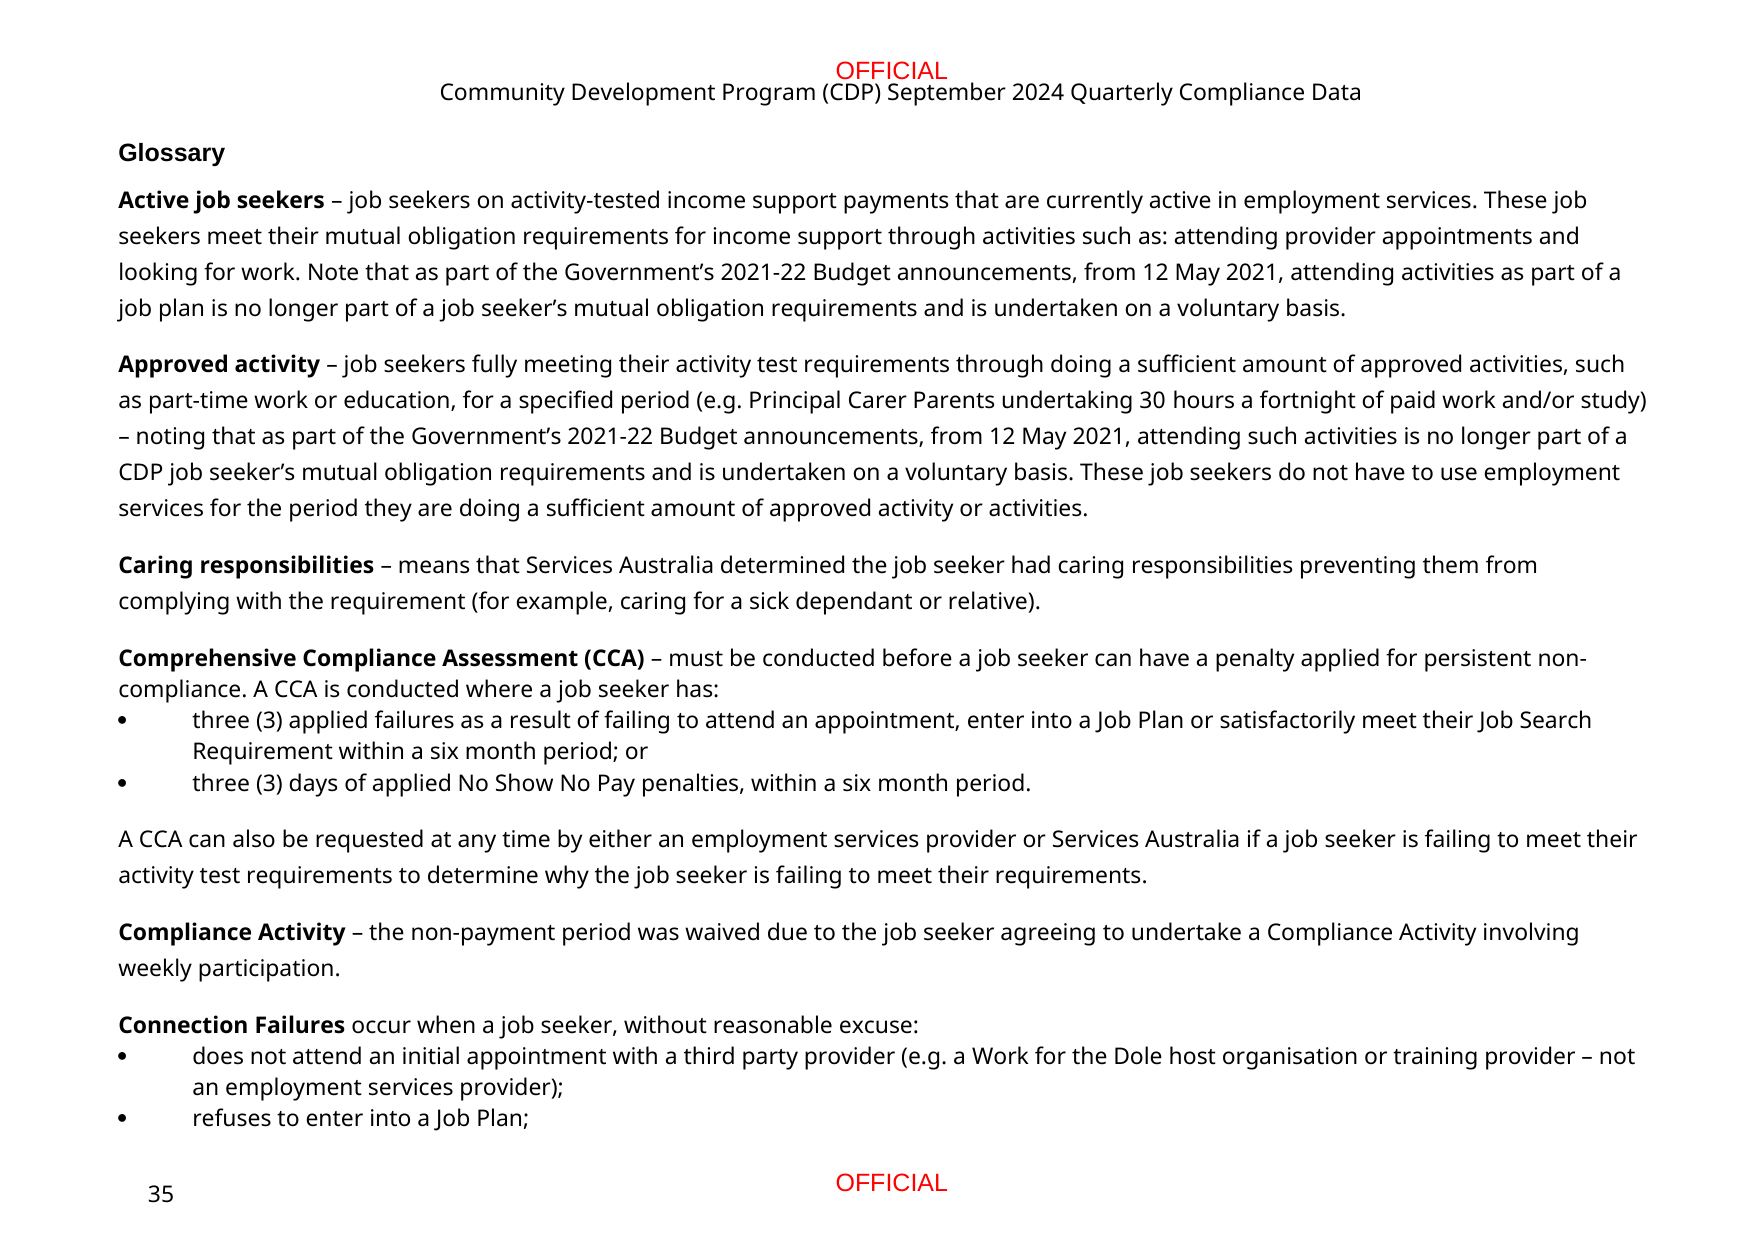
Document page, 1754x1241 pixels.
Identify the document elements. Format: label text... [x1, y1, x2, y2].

text A CCA can also be requested at any time by either an employment services provider or Services Australia if a job seeker is failing to meet their activity test requirements to determine why the job seeker is failing to meet their requirements. [118, 823, 1654, 890]
text Active job seekers – job seekers on activity-tested income support payments that are currently active in employment services. These job seekers meet their mutual obligation requirements for income support through activities such as: attending provider appointments and looking for work. Note that as part of the Government’s 2021-22 Budget announcements, from 12 May 2021, attending activities as part of a job plan is no longer part of a job seeker’s mutual obligation requirements and is undertaken on a voluntary basis. [118, 184, 1654, 323]
text Compliance Activity – the non-payment period was waived due to the job seeker agreeing to undertake a Compliance Activity involving weekly participation. [118, 916, 1654, 983]
list three (3) applied failures as a result of failing to attend an appointment, enter into a Job Plan or satisfactorily meet their Job Search Requirement within a six month period; or [118, 704, 1654, 766]
list refuses to enter into a Job Plan; [118, 1102, 1654, 1134]
text Caring responsibilities – means that Services Australia determined the job seeker had caring responsibilities preventing them from complying with the requirement (for example, caring for a sick dependant or relative). [118, 549, 1654, 616]
text Connection Failures occur when a job seeker, without reasonable excuse: [118, 1009, 1654, 1040]
text Approved activity – job seekers fully meeting their activity test requirements through doing a sufficient amount of approved activities, such as part-time work or education, for a specified period (e.g. Principal Carer Parents undertaking 30 hours a fortnight of paid work and/or study) – noting that as part of the Government’s 2021-22 Budget announcements, from 12 May 2021, attending such activities is no longer part of a CDP job seeker’s mutual obligation requirements and is undertaken on a voluntary basis. These job seekers do not have to use employment services for the period they are doing a sufficient amount of approved activity or activities. [118, 348, 1654, 523]
list does not attend an initial appointment with a third party provider (e.g. a Work for the Dole host organisation or training provider – not an employment services provider); [118, 1040, 1654, 1102]
text Comprehensive Compliance Assessment (CCA) – must be conducted before a job seeker can have a penalty applied for persistent non-compliance. A CCA is conducted where a job seeker has: [118, 641, 1654, 704]
list three (3) days of applied No Show No Pay penalties, within a six month period. [118, 766, 1654, 798]
subtitle Glossary [118, 138, 1654, 167]
